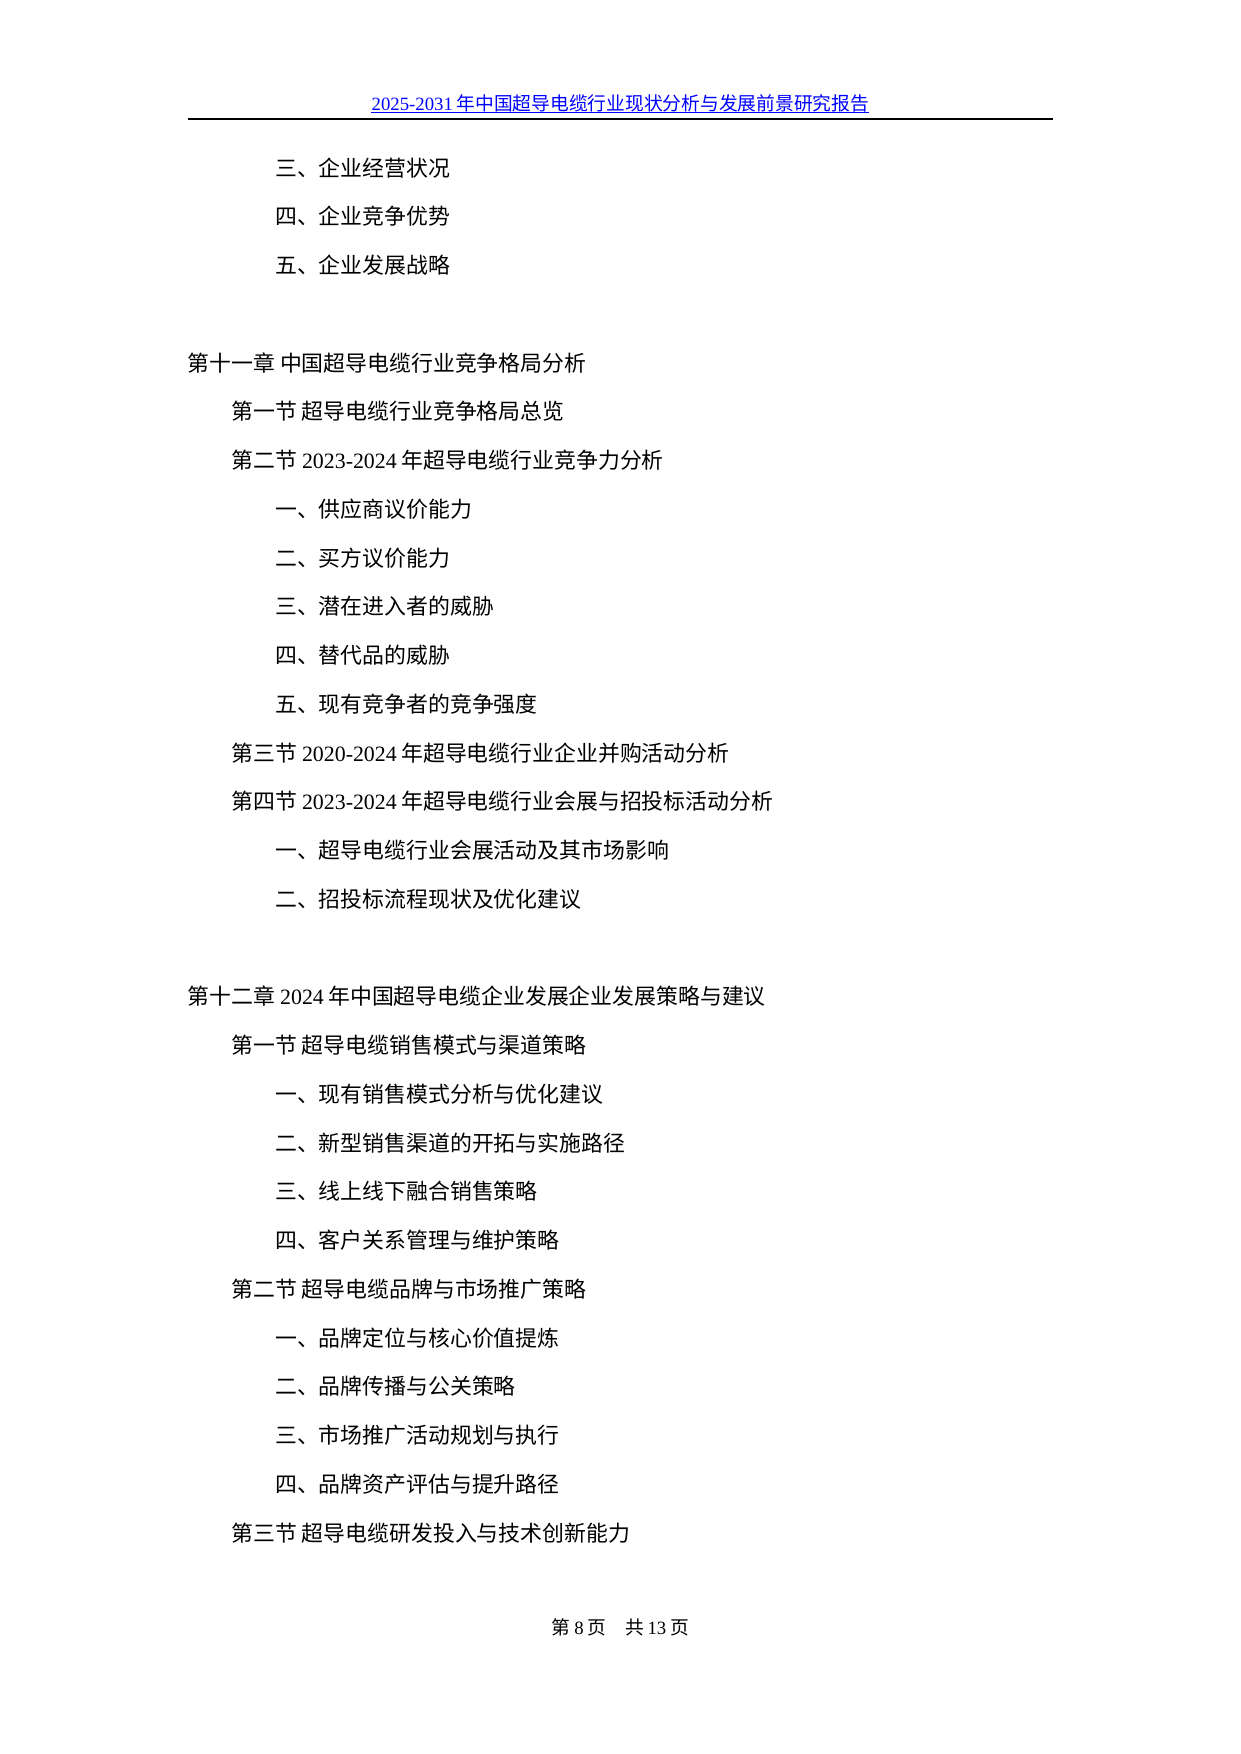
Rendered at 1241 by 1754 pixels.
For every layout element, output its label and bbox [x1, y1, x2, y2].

text [187, 150, 1053, 1548]
